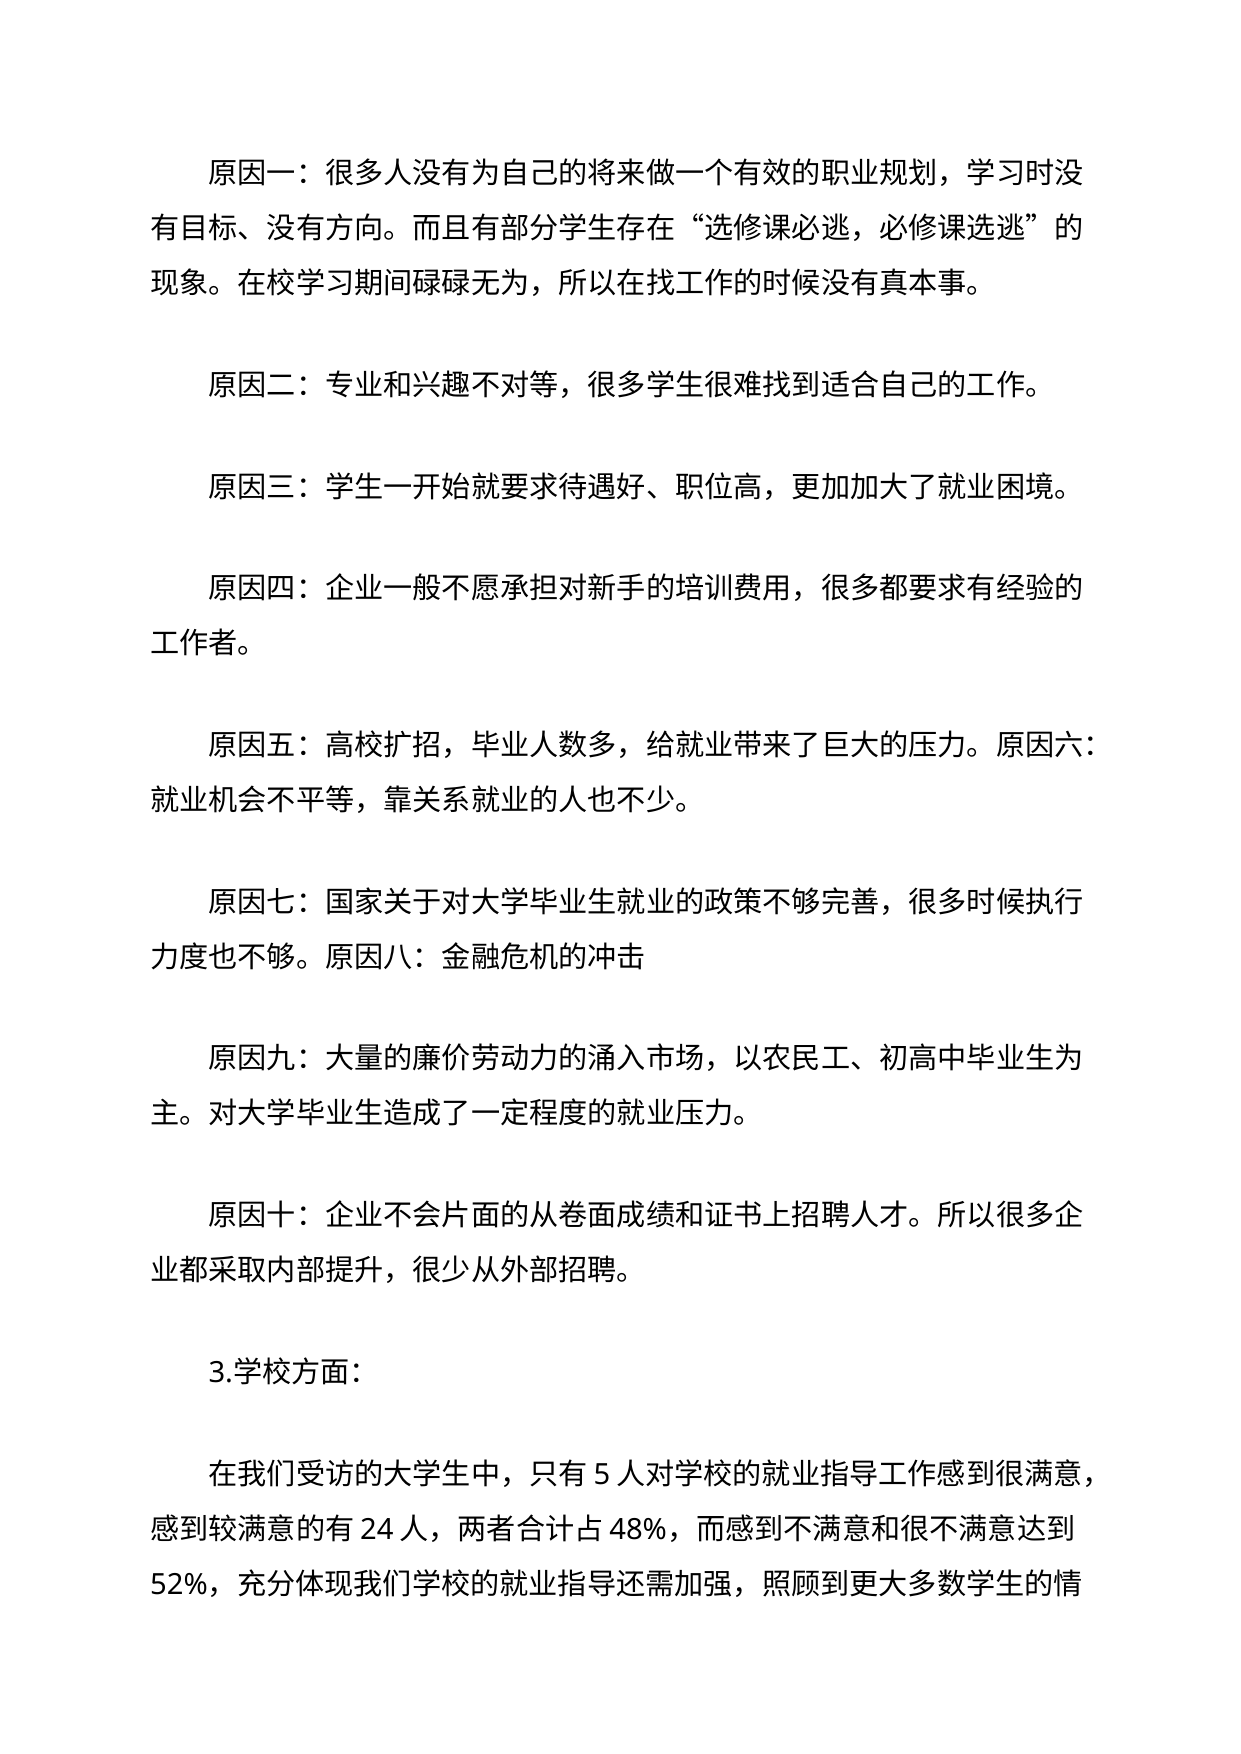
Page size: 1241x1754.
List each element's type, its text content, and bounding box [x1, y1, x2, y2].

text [150, 1450, 1090, 1603]
text 原因二：专业和兴趣不对等，很多学生很难找到适合自己的工作。 [150, 362, 1090, 404]
text 3.学校方面： [150, 1348, 1090, 1391]
text 原因九：大量的廉价劳动力的涌入市场，以农民工、初高中毕业生为主。对大学毕业生造成了一定程度的就业压力。 [150, 1035, 1090, 1132]
text 原因三：学生一开始就要求待遇好、职位高，更加加大了就业困境。 [150, 463, 1090, 506]
text 原因十：企业不会片面的从卷面成绩和证书上招聘人才。所以很多企业都采取内部提升，很少从外部招聘。 [150, 1192, 1090, 1289]
text 原因四：企业一般不愿承担对新手的培训费用，很多都要求有经验的工作者。 [150, 565, 1090, 662]
text 原因一：很多人没有为自己的将来做一个有效的职业规划，学习时没有目标、没有方向。而且有部分学生存在“选修课必逃，必修课选逃”的现象。在校学习期间碌碌无为，所以在找工作的时候没有真本事。 [150, 150, 1090, 302]
text 原因七：国家关于对大学毕业生就业的政策不够完善，很多时候执行力度也不够。原因八：金融危机的冲击 [150, 878, 1090, 976]
text 原因五：高校扩招，毕业人数多，给就业带来了巨大的压力。原因六：就业机会不平等，靠关系就业的人也不少。 [150, 722, 1090, 819]
